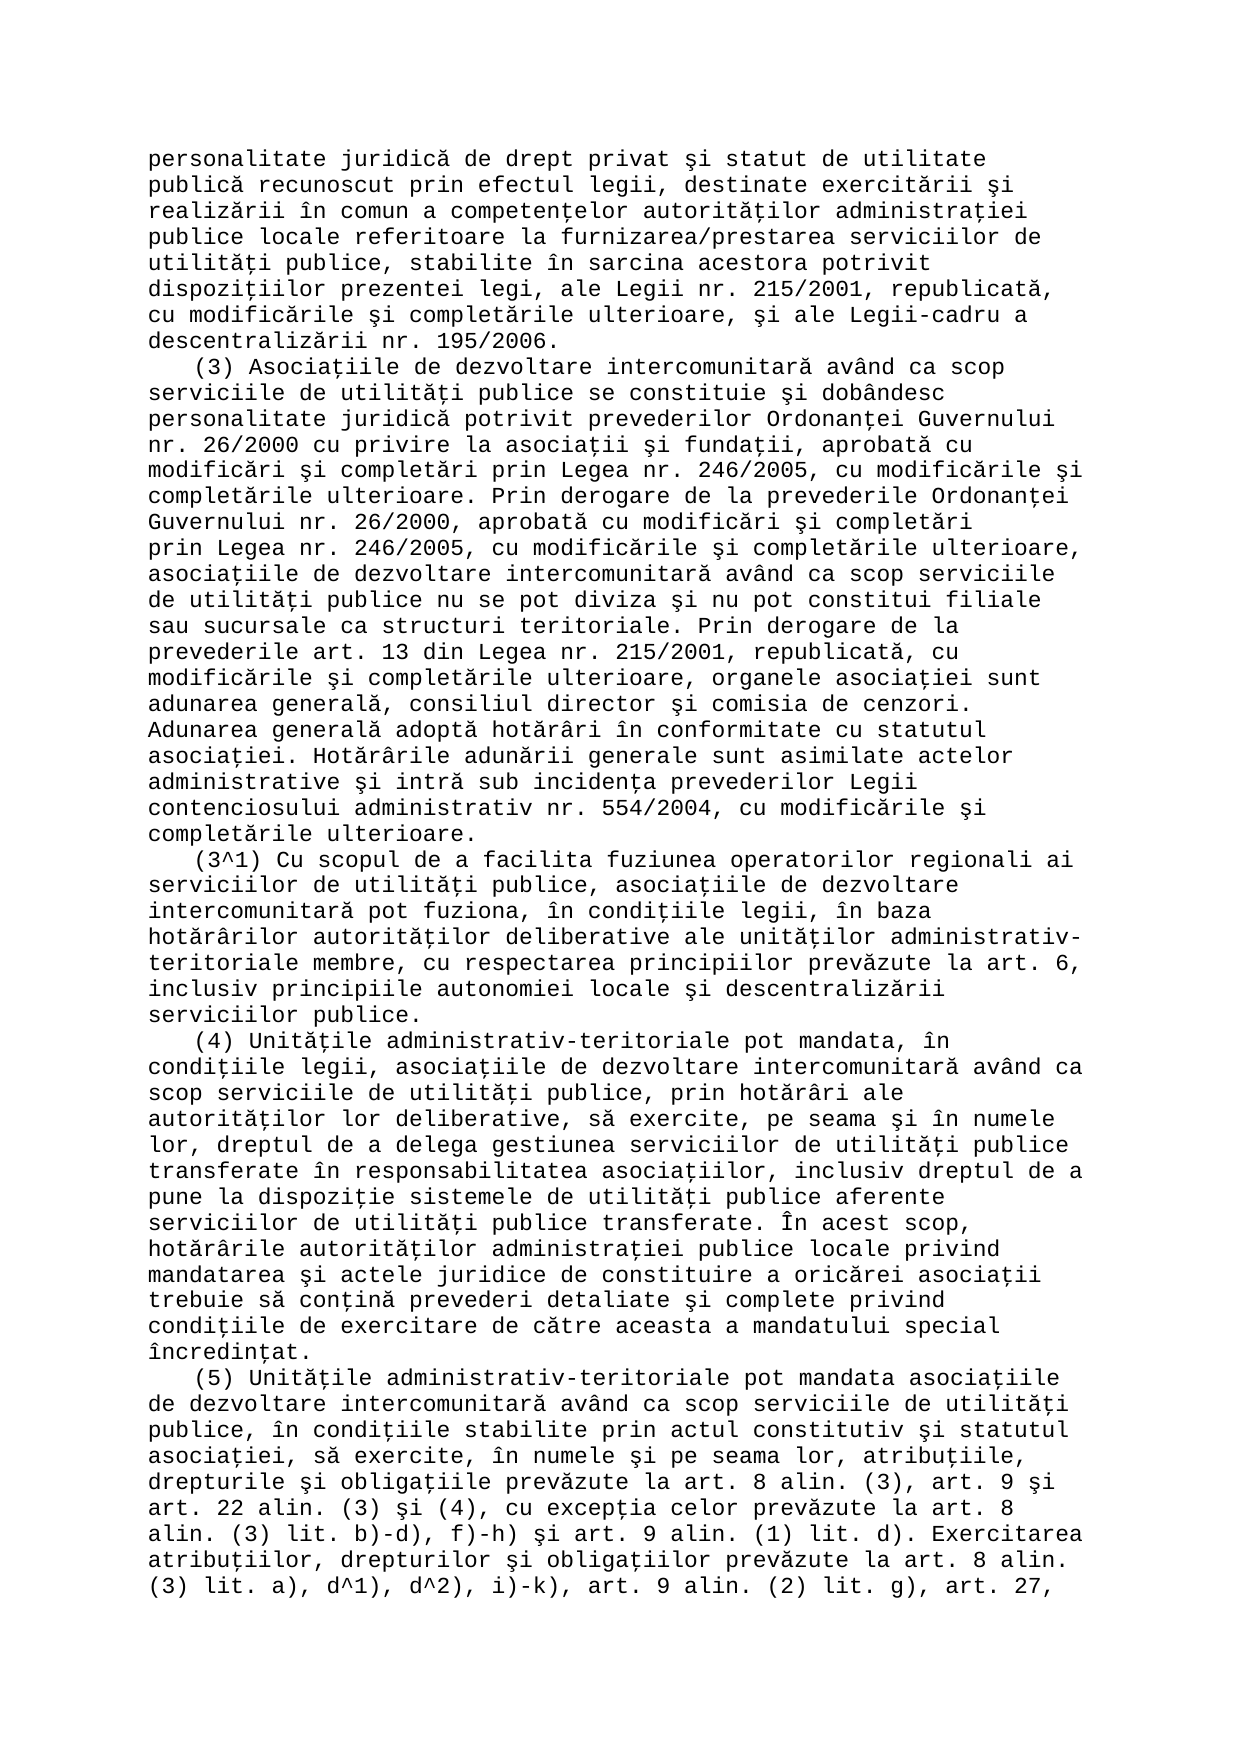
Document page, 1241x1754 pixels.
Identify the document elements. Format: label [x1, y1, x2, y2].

text [148, 148, 1093, 1600]
